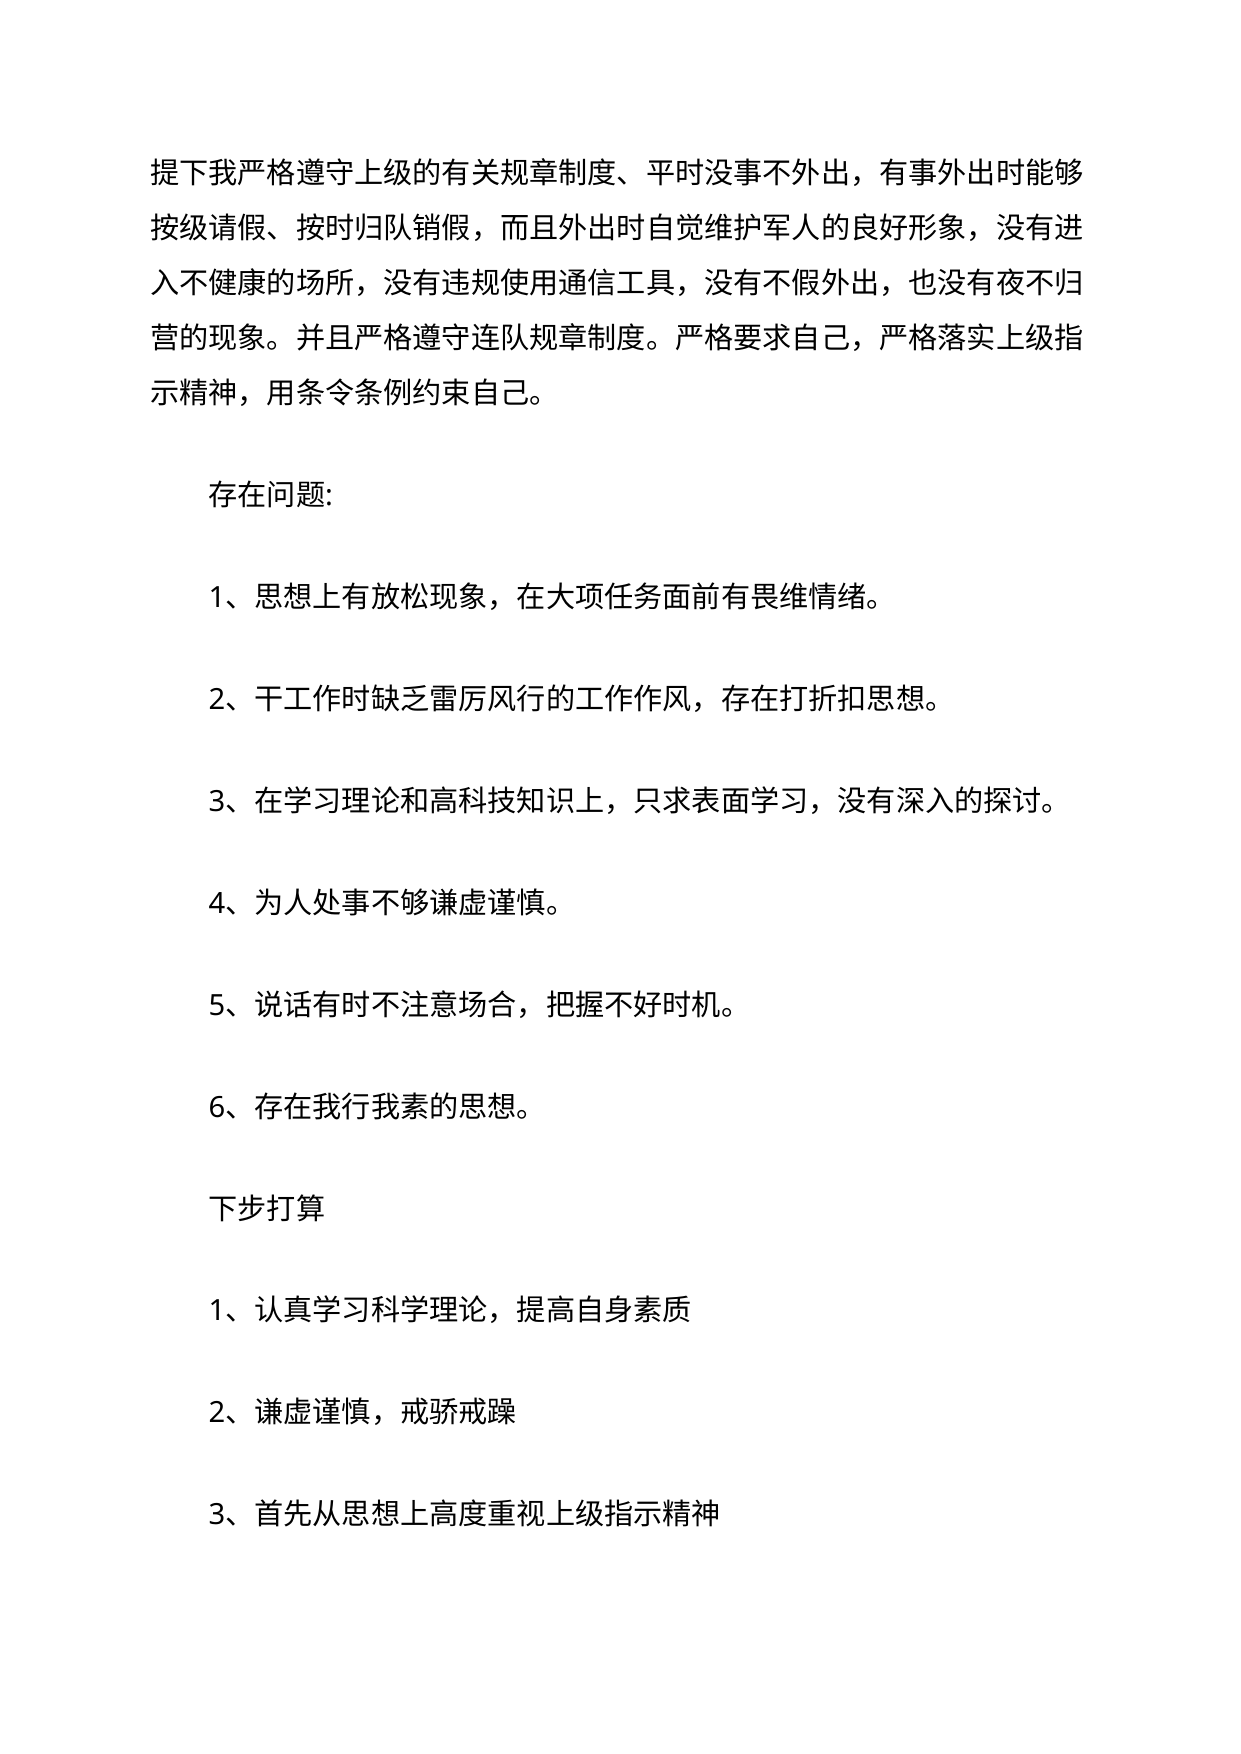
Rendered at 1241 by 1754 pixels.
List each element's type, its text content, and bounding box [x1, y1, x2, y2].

text 下步打算 [150, 1185, 1090, 1227]
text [150, 150, 1090, 412]
text 3、首先从思想上高度重视上级指示精神 [150, 1491, 1090, 1533]
text 存在问题: [150, 471, 1090, 514]
text 1、认真学习科学理论，提高自身素质 [150, 1287, 1090, 1329]
text 5、说话有时不注意场合，把握不好时机。 [150, 981, 1090, 1024]
text 2、干工作时缺乏雷厉风行的工作作风，存在打折扣思想。 [150, 675, 1090, 718]
text 1、思想上有放松现象，在大项任务面前有畏维情绪。 [150, 573, 1090, 616]
text 4、为人处事不够谦虚谨慎。 [150, 879, 1090, 922]
text 3、在学习理论和高科技知识上，只求表面学习，没有深入的探讨。 [150, 777, 1090, 820]
text 6、存在我行我素的思想。 [150, 1083, 1090, 1126]
text 2、谦虚谨慎，戒骄戒躁 [150, 1389, 1090, 1431]
